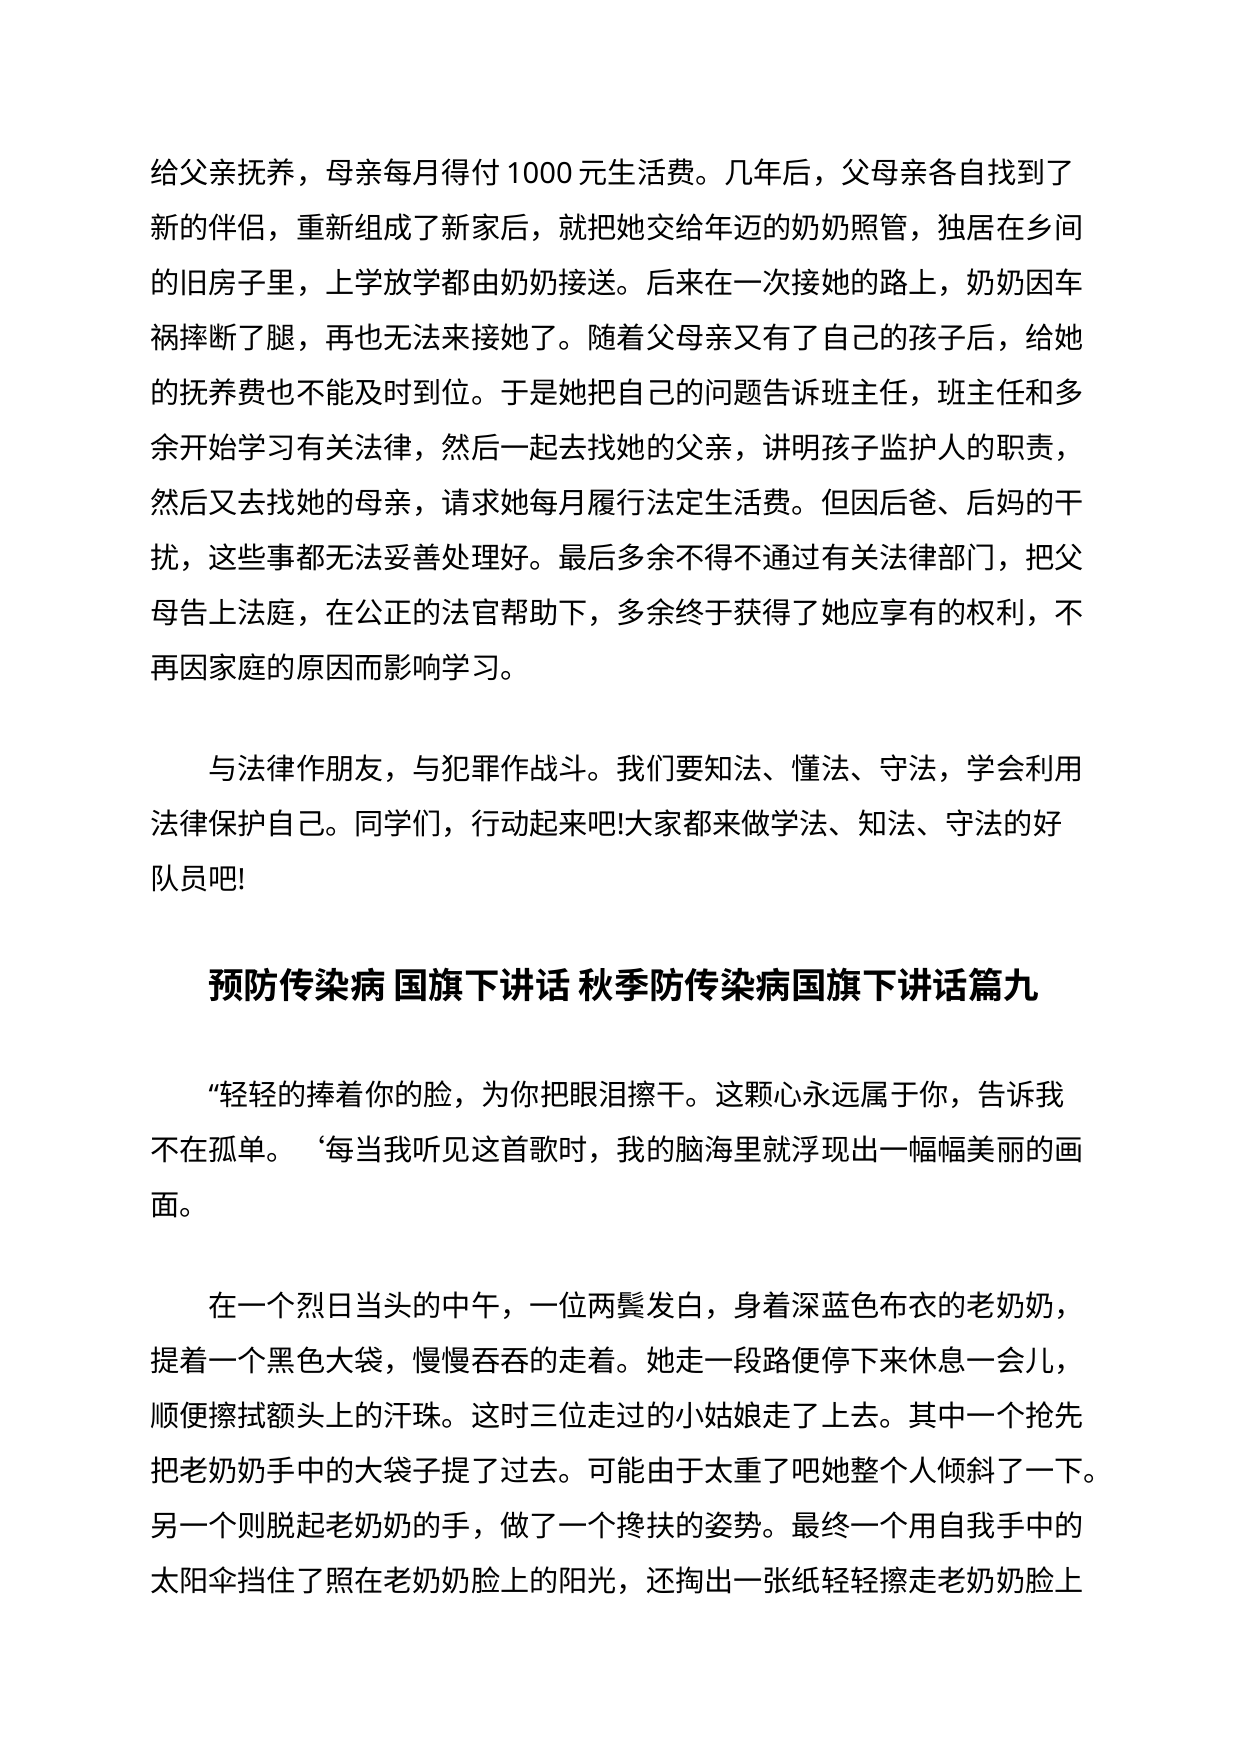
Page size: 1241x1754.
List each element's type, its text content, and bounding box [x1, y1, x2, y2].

text “轻轻的捧着你的脸，为你把眼泪擦干。这颗心永远属于你，告诉我不在孤单。‘每当我听见这首歌时，我的脑海里就浮现出一幅幅美丽的画面。 [150, 1071, 1090, 1223]
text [150, 150, 1090, 686]
text 与法律作朋友，与犯罪作战斗。我们要知法、懂法、守法，学会利用法律保护自己。同学们，行动起来吧!大家都来做学法、知法、守法的好队员吧! [150, 746, 1090, 898]
text 预防传染病 国旗下讲话 秋季防传染病国旗下讲话篇九 [150, 958, 1090, 1009]
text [150, 1283, 1090, 1600]
